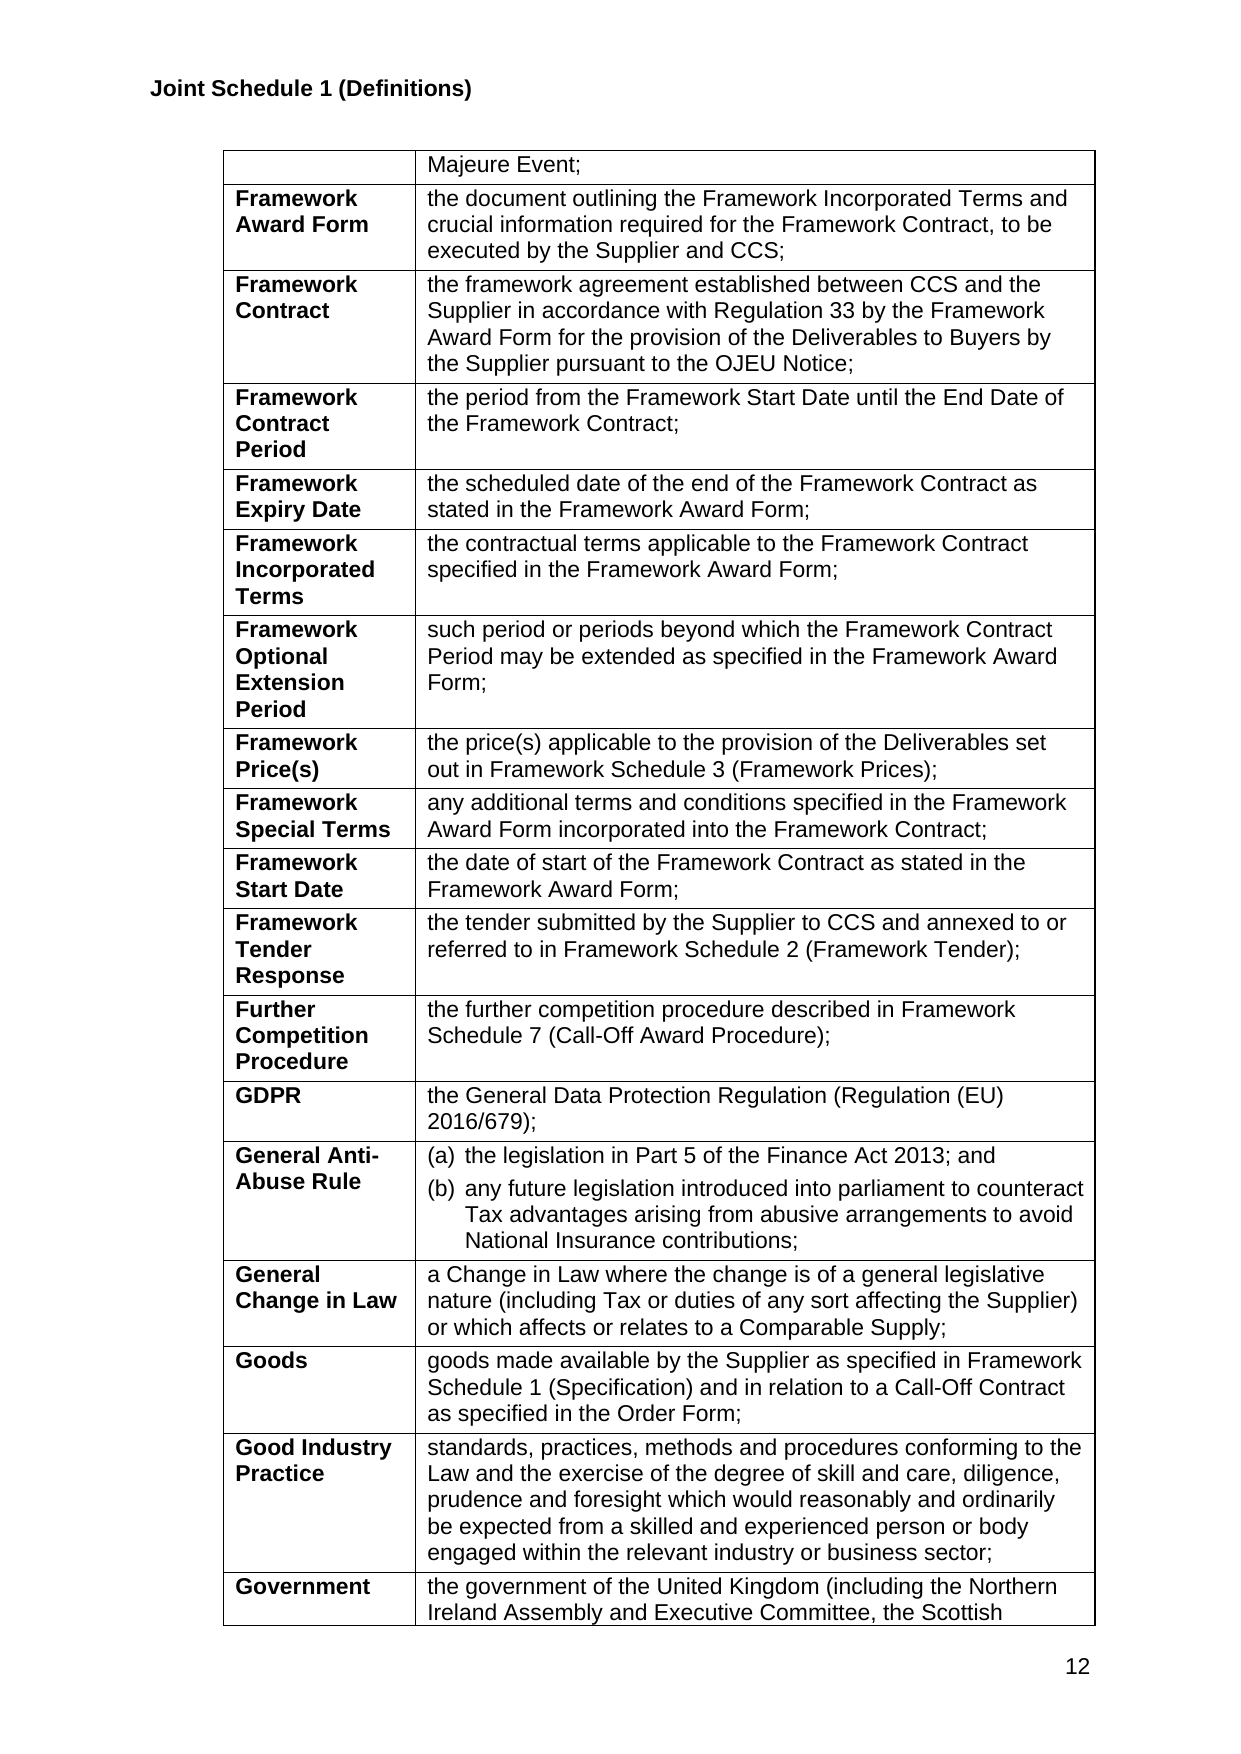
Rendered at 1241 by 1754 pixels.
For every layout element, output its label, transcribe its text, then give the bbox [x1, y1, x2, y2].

table_cell the price(s) applicable to the provision of the Deliverables set out in Framework Schedule 3 (Framework Prices); [416, 729, 1094, 788]
table_cell the further competition procedure described in Framework Schedule 7 (Call-Off Award Procedure); [416, 996, 1094, 1081]
table_cell the period from the Framework Start Date until the End Date of the Framework Contract; [416, 384, 1094, 469]
table_cell the legislation in Part 5 of the Finance Act 2013; and any future legislation introduced into parliament to counteract Tax advantages arising from abusive arrangements to avoid National Insurance contributions; [416, 1142, 1094, 1260]
table_cell goods made available by the Supplier as specified in Framework Schedule 1 (Specification) and in relation to a Call-Off Contract as specified in the Order Form; [416, 1347, 1094, 1432]
table_cell Good Industry Practice [224, 1434, 415, 1572]
table_cell the contractual terms applicable to the Framework Contract specified in the Framework Award Form; [416, 530, 1094, 615]
table_cell General Change in Law [224, 1261, 415, 1346]
table_cell Framework Expiry Date [224, 470, 415, 529]
table_cell the General Data Protection Regulation (Regulation (EU) 2016/679); [416, 1082, 1094, 1141]
table_cell GDPR [224, 1082, 415, 1141]
table_cell Further Competition Procedure [224, 996, 415, 1081]
table_cell Framework Contract Period [224, 384, 415, 469]
table_cell Goods [224, 1347, 415, 1432]
table_cell the scheduled date of the end of the Framework Contract as stated in the Framework Award Form; [416, 470, 1094, 529]
table_cell a Change in Law where the change is of a general legislative nature (including Tax or duties of any sort affecting the Supplier) or which affects or relates to a Comparable Supply; [416, 1261, 1094, 1346]
table_cell Framework Optional Extension Period [224, 616, 415, 728]
table_cell Framework Price(s) [224, 729, 415, 788]
table_cell Government [224, 1573, 415, 1625]
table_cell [416, 151, 1094, 184]
table_cell General Anti-Abuse Rule [224, 1142, 415, 1260]
table_cell the tender submitted by the Supplier to CCS and annexed to or referred to in Framework Schedule 2 (Framework Tender); [416, 909, 1094, 994]
table_cell standards, practices, methods and procedures conforming to the Law and the exercise of the degree of skill and care, diligence, prudence and foresight which would reasonably and ordinarily be expected from a skilled and experienced person or body engaged within the relevant industry or business sector; [416, 1434, 1094, 1572]
table_cell the document outlining the Framework Incorporated Terms and crucial information required for the Framework Contract, to be executed by the Supplier and CCS; [416, 185, 1094, 270]
table_cell Framework Tender Response [224, 909, 415, 994]
table_cell Framework Special Terms [224, 789, 415, 848]
table_cell the date of start of the Framework Contract as stated in the Framework Award Form; [416, 849, 1094, 908]
table_cell Framework Contract [224, 271, 415, 383]
table_cell Framework Incorporated Terms [224, 530, 415, 615]
table_cell the framework agreement established between CCS and the Supplier in accordance with Regulation 33 by the Framework Award Form for the provision of the Deliverables to Buyers by the Supplier pursuant to the OJEU Notice; [416, 271, 1094, 383]
table_cell such period or periods beyond which the Framework Contract Period may be extended as specified in the Framework Award Form; [416, 616, 1094, 728]
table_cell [224, 151, 415, 184]
table_cell Framework Award Form [224, 185, 415, 270]
table_cell Framework Start Date [224, 849, 415, 908]
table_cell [416, 1573, 1094, 1625]
table_cell any additional terms and conditions specified in the Framework Award Form incorporated into the Framework Contract; [416, 789, 1094, 848]
